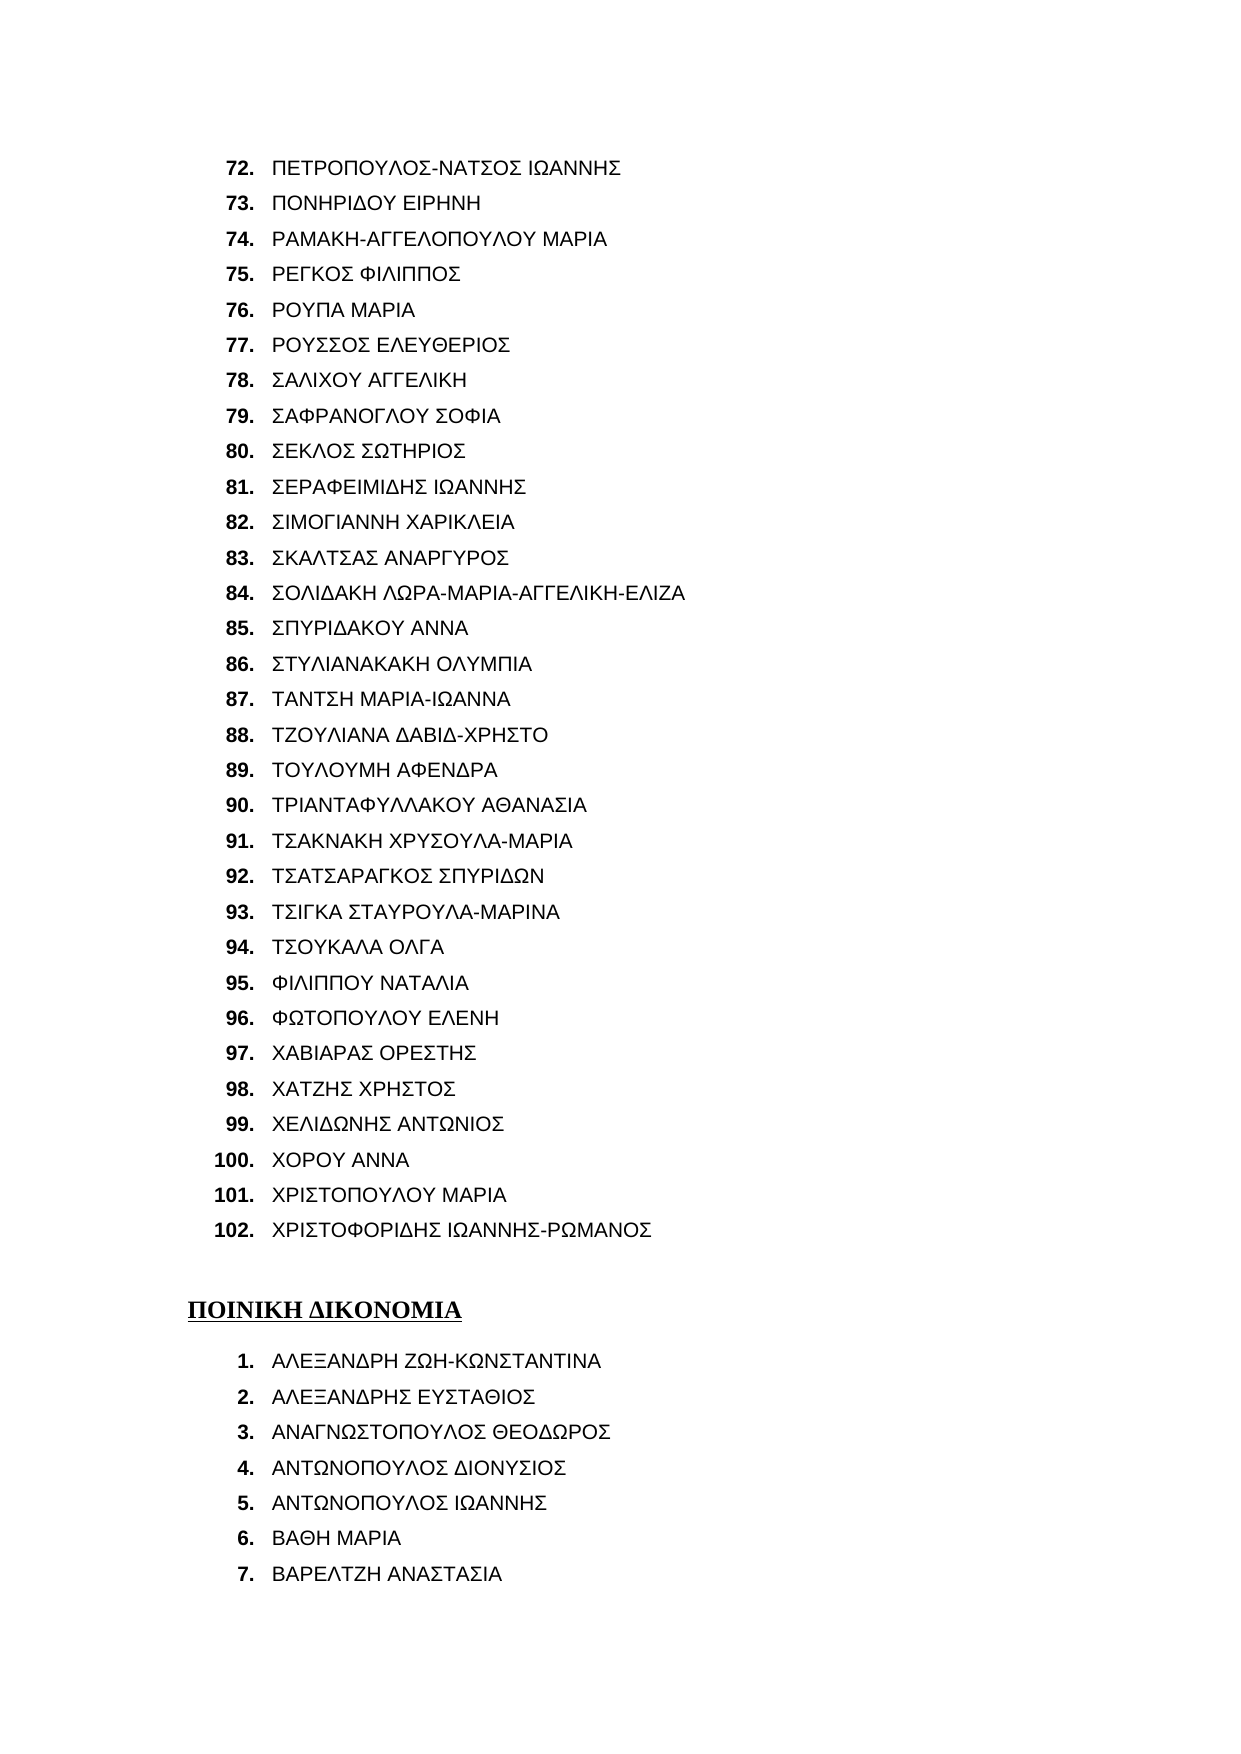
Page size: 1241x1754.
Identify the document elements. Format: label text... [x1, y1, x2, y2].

table_cell ΤΡΙΑΝΤΑΦΥΛΛΑΚΟΥ ΑΘΑΝΑΣΙΑ [260, 788, 851, 823]
table_cell 91. [188, 823, 260, 858]
table_cell ΣΚΑΛΤΣΑΣ ΑΝΑΡΓΥΡΟΣ [260, 540, 851, 575]
table_cell ΣΕΚΛΟΣ ΣΩΤΗΡΙΟΣ [260, 433, 851, 469]
table_cell 73. [188, 185, 260, 221]
table_cell 76. [188, 292, 260, 327]
table_cell ΤΣΑΚΝΑΚΗ ΧΡΥΣΟΥΛΑ-ΜΑΡΙΑ [260, 823, 851, 858]
table_cell ΑΝΑΓΝΩΣΤΟΠΟΥΛΟΣ ΘΕΟΔΩΡΟΣ [260, 1414, 866, 1449]
table_cell 7. [188, 1556, 260, 1591]
table_cell 5. [188, 1485, 260, 1520]
table_cell ΤΣΙΓΚΑ ΣΤΑΥΡΟΥΛΑ-ΜΑΡΙΝΑ [260, 894, 851, 929]
table_cell ΠΟΝΗΡΙΔΟΥ ΕΙΡΗΝΗ [260, 185, 851, 221]
table_header 1. [188, 1343, 260, 1379]
table_cell ΣΕΡΑΦΕΙΜΙΔΗΣ ΙΩΑΝΝΗΣ [260, 469, 851, 504]
table_cell ΡΟΥΠΑ ΜΑΡΙΑ [260, 292, 851, 327]
table_cell 102. [188, 1213, 260, 1248]
table_cell 97. [188, 1035, 260, 1071]
table_cell ΣΑΦΡΑΝΟΓΛΟΥ ΣΟΦΙΑ [260, 398, 851, 433]
table_cell 88. [188, 717, 260, 752]
table_cell ΠΕΤΡΟΠΟΥΛΟΣ-ΝΑΤΣΟΣ ΙΩΑΝΝΗΣ [260, 150, 851, 185]
table_cell ΒΑΡΕΛΤΖΗ ΑΝΑΣΤΑΣΙΑ [260, 1556, 866, 1591]
table_cell 78. [188, 363, 260, 398]
table_cell ΦΩΤΟΠΟΥΛΟΥ ΕΛΕΝΗ [260, 1000, 851, 1035]
table_cell ΤΣΑΤΣΑΡΑΓΚΟΣ ΣΠΥΡΙΔΩΝ [260, 858, 851, 894]
table_cell 85. [188, 610, 260, 646]
table_cell ΧΑΤΖΗΣ ΧΡΗΣΤΟΣ [260, 1071, 851, 1106]
table_cell 99. [188, 1106, 260, 1142]
table_cell ΡΟΥΣΣΟΣ ΕΛΕΥΘΕΡΙΟΣ [260, 327, 851, 362]
table_cell ΣΠΥΡΙΔΑΚΟΥ ΑΝΝΑ [260, 610, 851, 646]
table_header ΑΛΕΞΑΝΔΡΗ ΖΩΗ-ΚΩΝΣΤΑΝΤΙΝΑ [260, 1343, 866, 1379]
table_cell 2. [188, 1379, 260, 1414]
table_cell 80. [188, 433, 260, 469]
table_cell ΧΡΙΣΤΟΦΟΡΙΔΗΣ ΙΩΑΝΝΗΣ-ΡΩΜΑΝΟΣ [260, 1213, 851, 1248]
table_cell ΤΖΟΥΛΙΑΝΑ ΔΑΒΙΔ-ΧΡΗΣΤΟ [260, 717, 851, 752]
table_cell ΣΙΜΟΓΙΑΝΝΗ ΧΑΡΙΚΛΕΙΑ [260, 504, 851, 539]
table_cell ΡΑΜΑΚΗ-ΑΓΓΕΛΟΠΟΥΛΟΥ ΜΑΡΙΑ [260, 221, 851, 256]
table_cell 92. [188, 858, 260, 894]
table_cell ΦΙΛΙΠΠΟΥ ΝΑΤΑΛΙΑ [260, 965, 851, 1000]
table_cell 90. [188, 788, 260, 823]
table_cell ΣΑΛΙΧΟΥ ΑΓΓΕΛΙΚΗ [260, 363, 851, 398]
table_cell 82. [188, 504, 260, 539]
table_cell 79. [188, 398, 260, 433]
table_cell ΑΛΕΞΑΝΔΡΗΣ ΕΥΣΤΑΘΙΟΣ [260, 1379, 866, 1414]
table_cell 93. [188, 894, 260, 929]
table_cell 3. [188, 1414, 260, 1449]
table_cell ΑΝΤΩΝΟΠΟΥΛΟΣ ΙΩΑΝΝΗΣ [260, 1485, 866, 1520]
table_cell ΡΕΓΚΟΣ ΦΙΛΙΠΠΟΣ [260, 256, 851, 292]
table_cell ΣΟΛΙΔΑΚΗ ΛΩΡΑ-ΜΑΡΙΑ-ΑΓΓΕΛΙΚΗ-ΕΛΙΖΑ [260, 575, 851, 610]
table_cell ΤΑΝΤΣΗ ΜΑΡΙΑ-ΙΩΑΝΝΑ [260, 681, 851, 717]
table_cell ΧΡΙΣΤΟΠΟΥΛΟΥ ΜΑΡΙΑ [260, 1177, 851, 1212]
table_cell 87. [188, 681, 260, 717]
table_cell 101. [188, 1177, 260, 1212]
table_cell 74. [188, 221, 260, 256]
table_cell 77. [188, 327, 260, 362]
table_cell 86. [188, 646, 260, 681]
table_cell 4. [188, 1450, 260, 1485]
table_cell ΧΟΡΟΥ ΑΝΝΑ [260, 1142, 851, 1177]
table_cell ΣΤΥΛΙΑΝΑΚΑΚΗ ΟΛΥΜΠΙΑ [260, 646, 851, 681]
table_cell 94. [188, 929, 260, 964]
table_cell ΧΑΒΙΑΡΑΣ ΟΡΕΣΤΗΣ [260, 1035, 851, 1071]
table_cell 89. [188, 752, 260, 787]
table_cell 84. [188, 575, 260, 610]
text ΠΟΙΝΙΚΗ ΔΙΚΟΝΟΜΙΑ [187, 1296, 1053, 1324]
table_cell 83. [188, 540, 260, 575]
table_cell 75. [188, 256, 260, 292]
table_cell ΤΣΟΥΚΑΛΑ ΟΛΓΑ [260, 929, 851, 964]
table_cell 100. [188, 1142, 260, 1177]
table_cell 6. [188, 1520, 260, 1556]
table_cell 72. [188, 150, 260, 185]
table_cell 98. [188, 1071, 260, 1106]
table_cell ΒΑΘΗ ΜΑΡΙΑ [260, 1520, 866, 1556]
table_cell ΑΝΤΩΝΟΠΟΥΛΟΣ ΔΙΟΝΥΣΙΟΣ [260, 1450, 866, 1485]
table_cell 81. [188, 469, 260, 504]
table_cell 95. [188, 965, 260, 1000]
table_cell ΤΟΥΛΟΥΜΗ ΑΦΕΝΔΡΑ [260, 752, 851, 787]
table_cell ΧΕΛΙΔΩΝΗΣ ΑΝΤΩΝΙΟΣ [260, 1106, 851, 1142]
table_cell 96. [188, 1000, 260, 1035]
